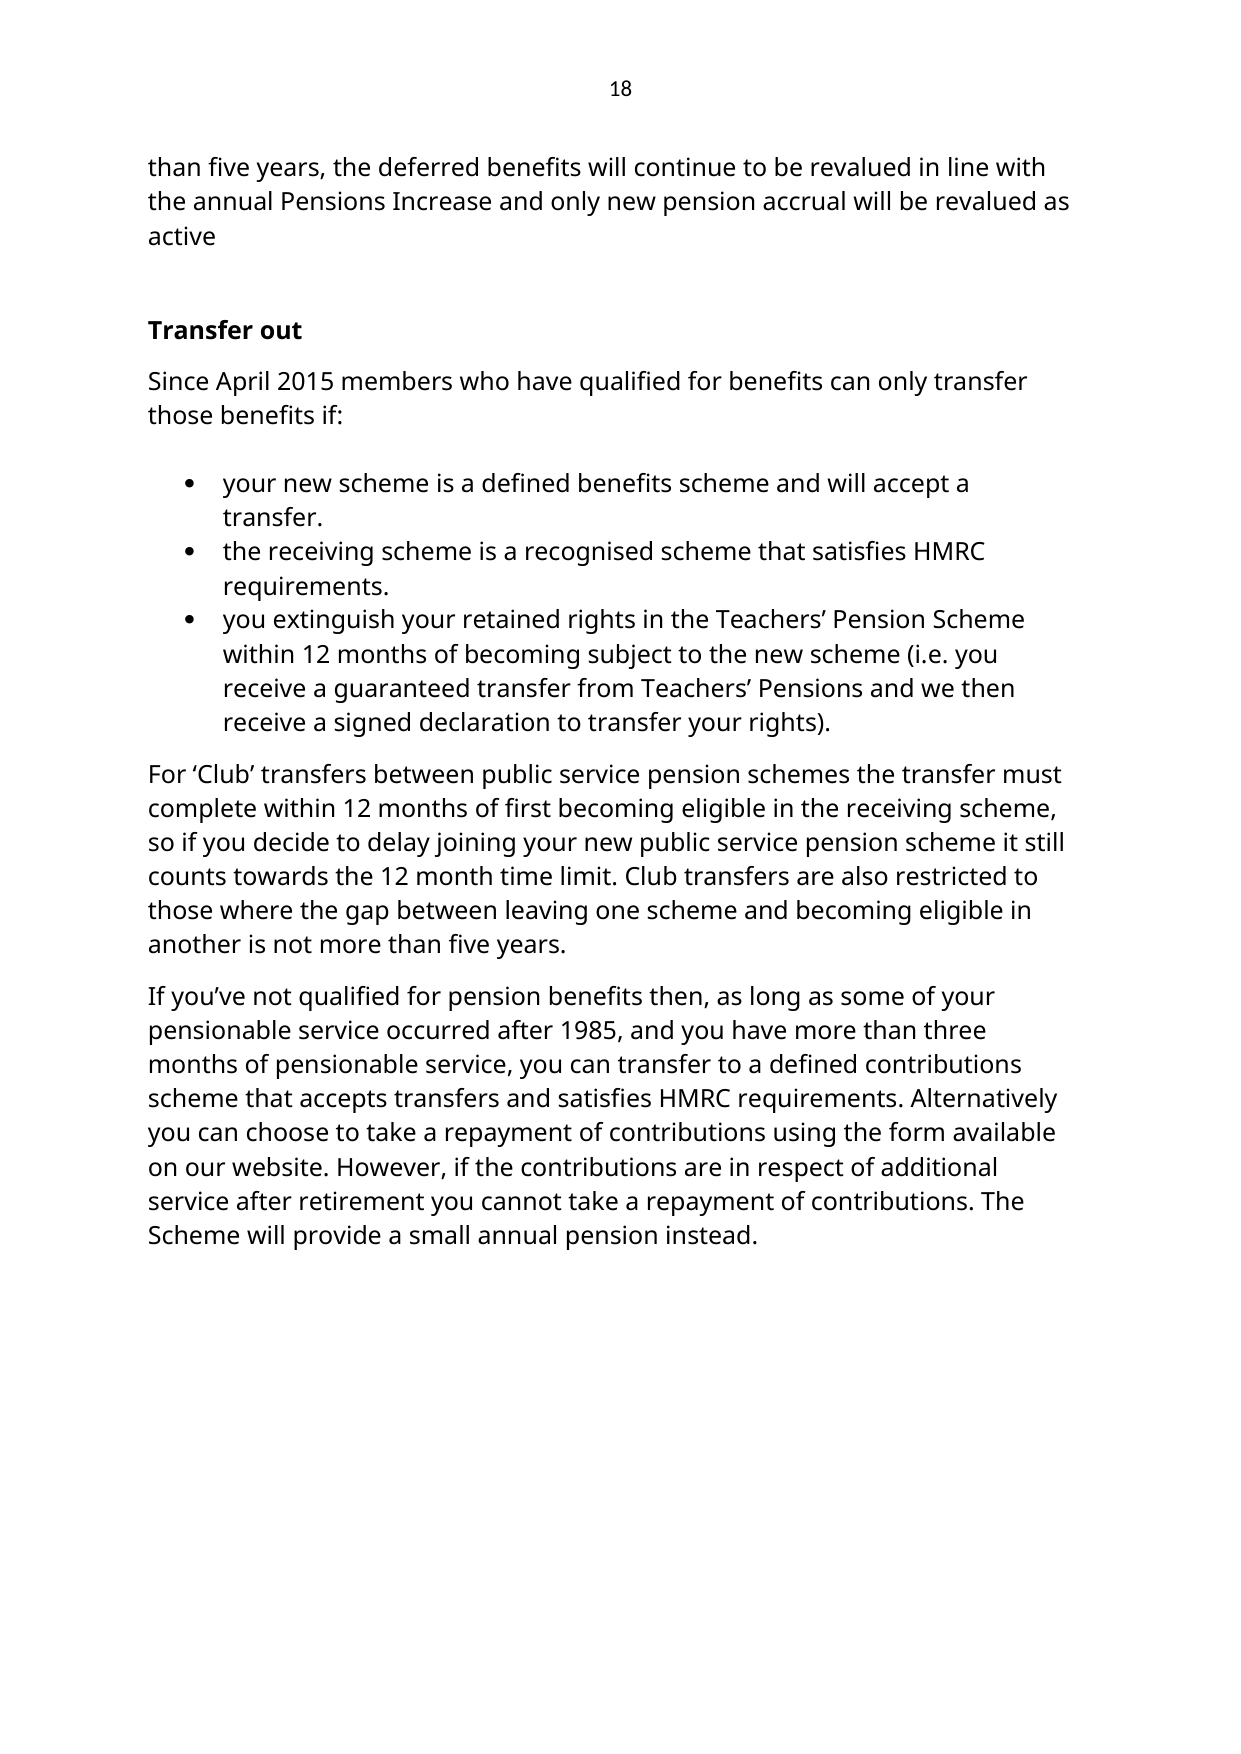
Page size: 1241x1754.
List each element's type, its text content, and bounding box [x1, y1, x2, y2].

text For ‘Club’ transfers between public service pension schemes the transfer must complete within 12 months of first becoming eligible in the receiving scheme, so if you decide to delay joining your new public service pension scheme it still counts towards the 12 month time limit. Club transfers are also restricted to those where the gap between leaving one scheme and becoming eligible in another is not more than five years. [148, 757, 1071, 961]
text Transfer out [148, 313, 1093, 347]
list your new scheme is a defined benefits scheme and will accept a transfer. [185, 466, 1071, 534]
list you extinguish your retained rights in the Teachers’ Pension Scheme within 12 months of becoming subject to the new scheme (i.e. you receive a guaranteed transfer from Teachers’ Pensions and we then receive a signed declaration to transfer your rights). [185, 602, 1071, 738]
text If you’ve not qualified for pension benefits then, as long as some of your pensionable service occurred after 1985, and you have more than three months of pensionable service, you can transfer to a defined contributions scheme that accepts transfers and satisfies HMRC requirements. Alternatively you can choose to take a repayment of contributions using the form available on our website. However, if the contributions are in respect of additional service after retirement you cannot take a repayment of contributions. The Scheme will provide a small annual pension instead. [148, 979, 1073, 1251]
list the receiving scheme is a recognised scheme that satisfies HMRC requirements. [185, 534, 1071, 602]
text Since April 2015 members who have qualified for benefits can only transfer those benefits if: [148, 364, 1071, 432]
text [148, 150, 1084, 252]
